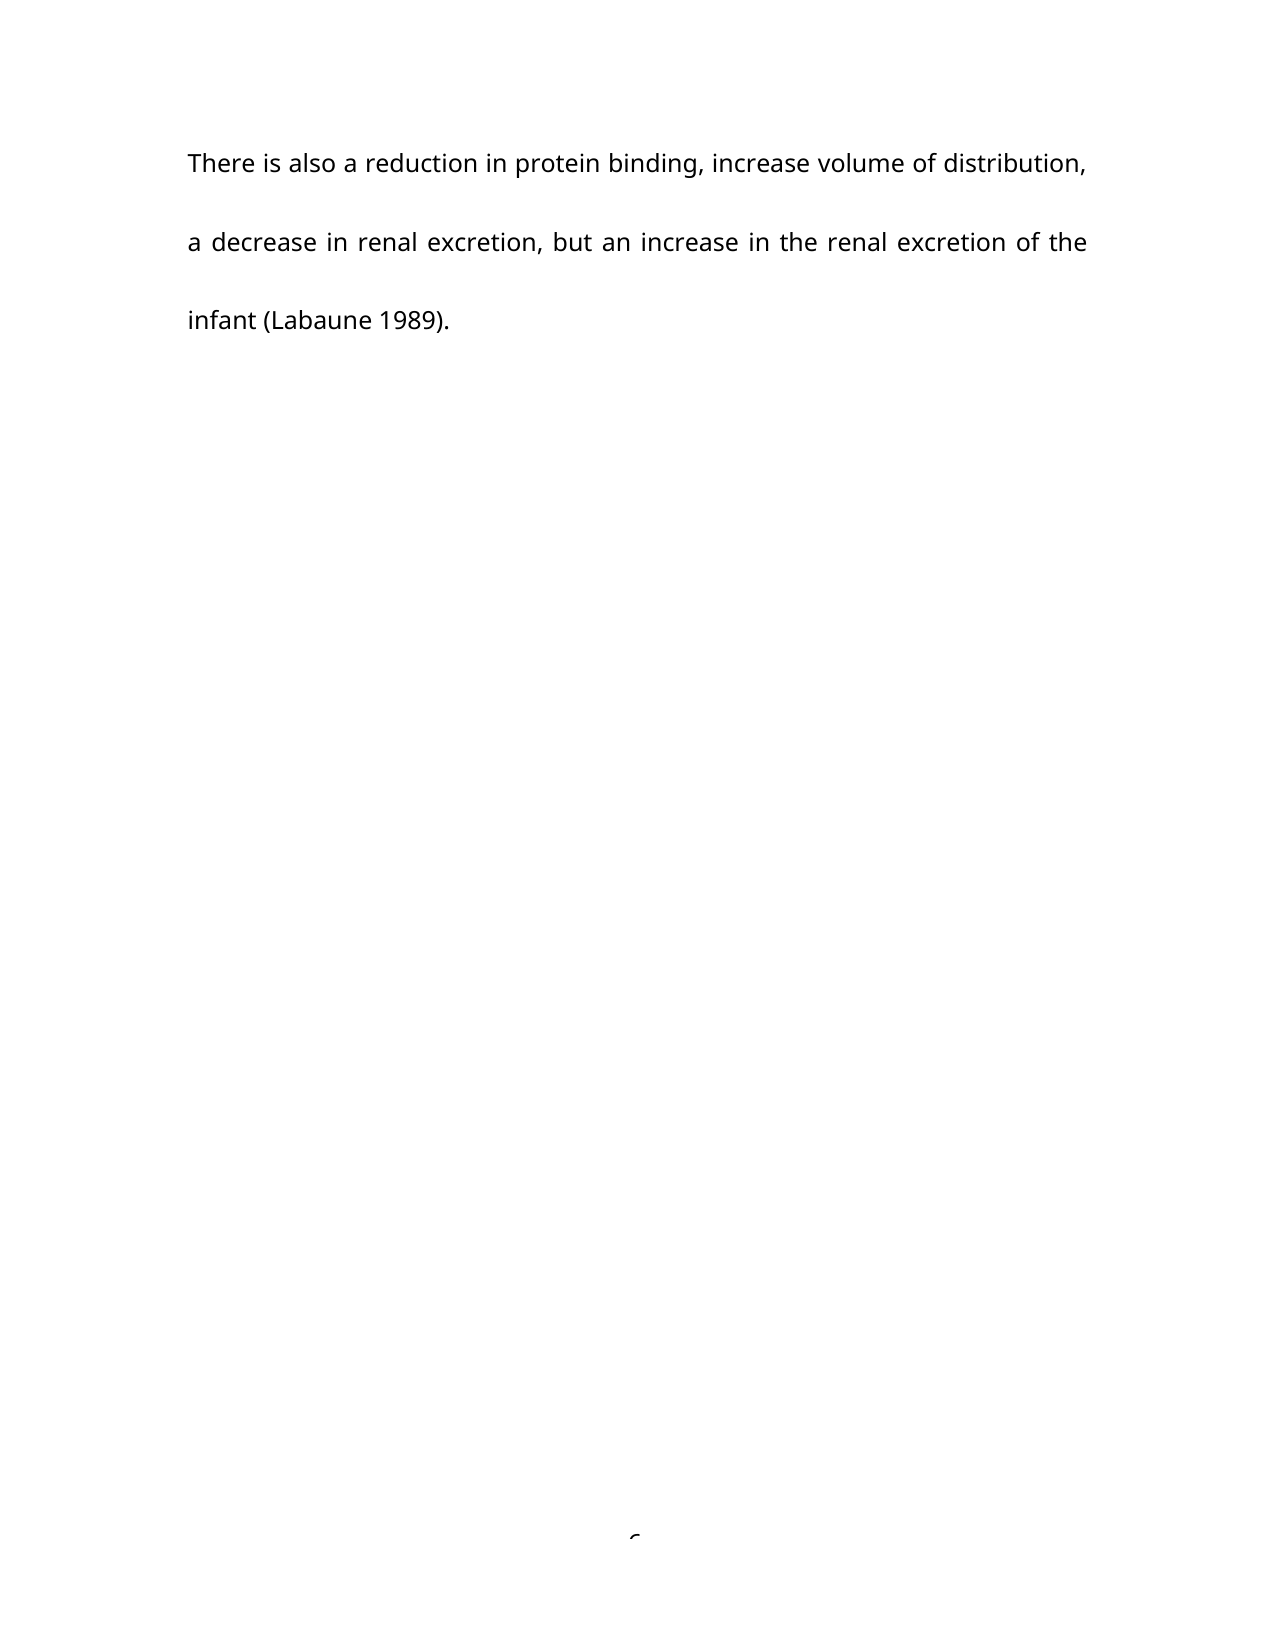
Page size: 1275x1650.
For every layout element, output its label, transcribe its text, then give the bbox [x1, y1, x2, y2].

text There is also a reduction in protein binding, increase volume of distribution, a decrease in renal excretion, but an increase in the renal excretion of the infant (Labaune 1989). [187, 146, 1088, 337]
